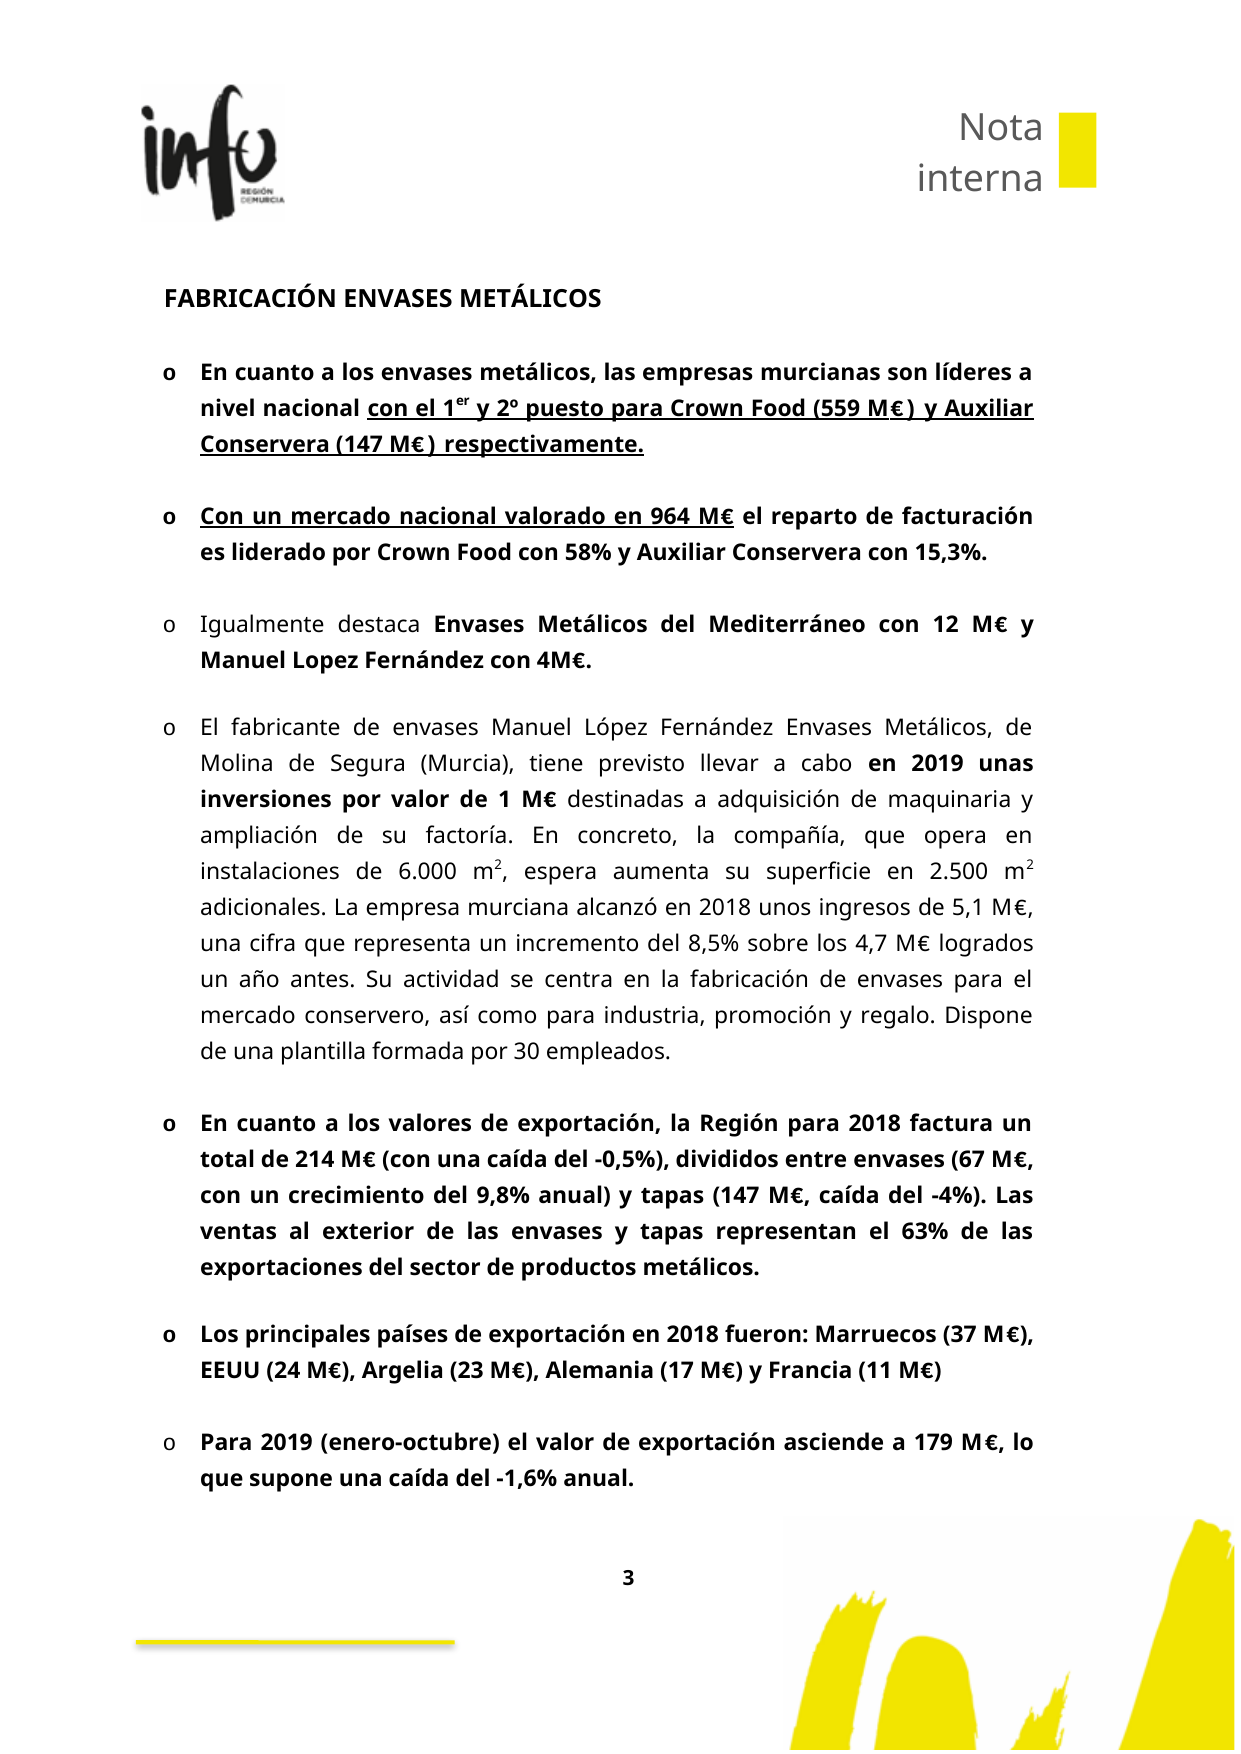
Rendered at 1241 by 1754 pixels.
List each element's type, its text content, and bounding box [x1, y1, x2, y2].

list Los principales países de exportación en 2018 fueron: Marruecos (37 M€), EEUU (24 M€), Argelia (23 M€), Alemania (17 M€) y Francia (11 M€) [162, 1318, 1034, 1385]
picture [132, 60, 321, 245]
list El fabricante de envases Manuel López Fernández Envases Metálicos, de Molina de Segura (Murcia), tiene previsto llevar a cabo en 2019 unas inversiones por valor de 1 M€ destinadas a adquisición de maquinaria y ampliación de su factoría. En concreto, la compañía, que opera en instalaciones de 6.000 m2, espera aumenta su superficie en 2.500 m2 adicionales. La empresa murciana alcanzó en 2018 unos ingresos de 5,1 M€, una cifra que representa un incremento del 8,5% sobre los 4,7 M€ logrados un año antes. Su actividad se centra en la fabricación de envases para el mercado conservero, así como para industria, promoción y regalo. Dispone de una plantilla formada por 30 empleados. [162, 711, 1034, 1066]
list En cuanto a los valores de exportación, la Región para 2018 factura un total de 214 M€ (con una caída del -0,5%), divididos entre envases (67 M€, con un crecimiento del 9,8% anual) y tapas (147 M€, caída del -4%). Las ventas al exterior de las envases y tapas representan el 63% de las exportaciones del sector de productos metálicos. [162, 1107, 1034, 1282]
list En cuanto a los envases metálicos, las empresas murcianas son líderes a nivel nacional con el 1er y 2º puesto para Crown Food (559 M€) y Auxiliar Conservera (147 M€) respectivamente. [162, 356, 1034, 459]
list FABRICACIÓN ENVASES METÁLICOS [164, 281, 1063, 315]
list Para 2019 (enero-octubre) el valor de exportación asciende a 179 M€, lo que supone una caída del -1,6% anual. [162, 1426, 1034, 1493]
list Igualmente destaca Envases Metálicos del Mediterráneo con 12 M€ y Manuel Lopez Fernández con 4M€. [162, 608, 1034, 675]
picture [782, 1516, 1235, 1750]
list Con un mercado nacional valorado en 964 M€ el reparto de facturación es liderado por Crown Food con 58% y Auxiliar Conservera con 15,3%. [162, 500, 1034, 567]
